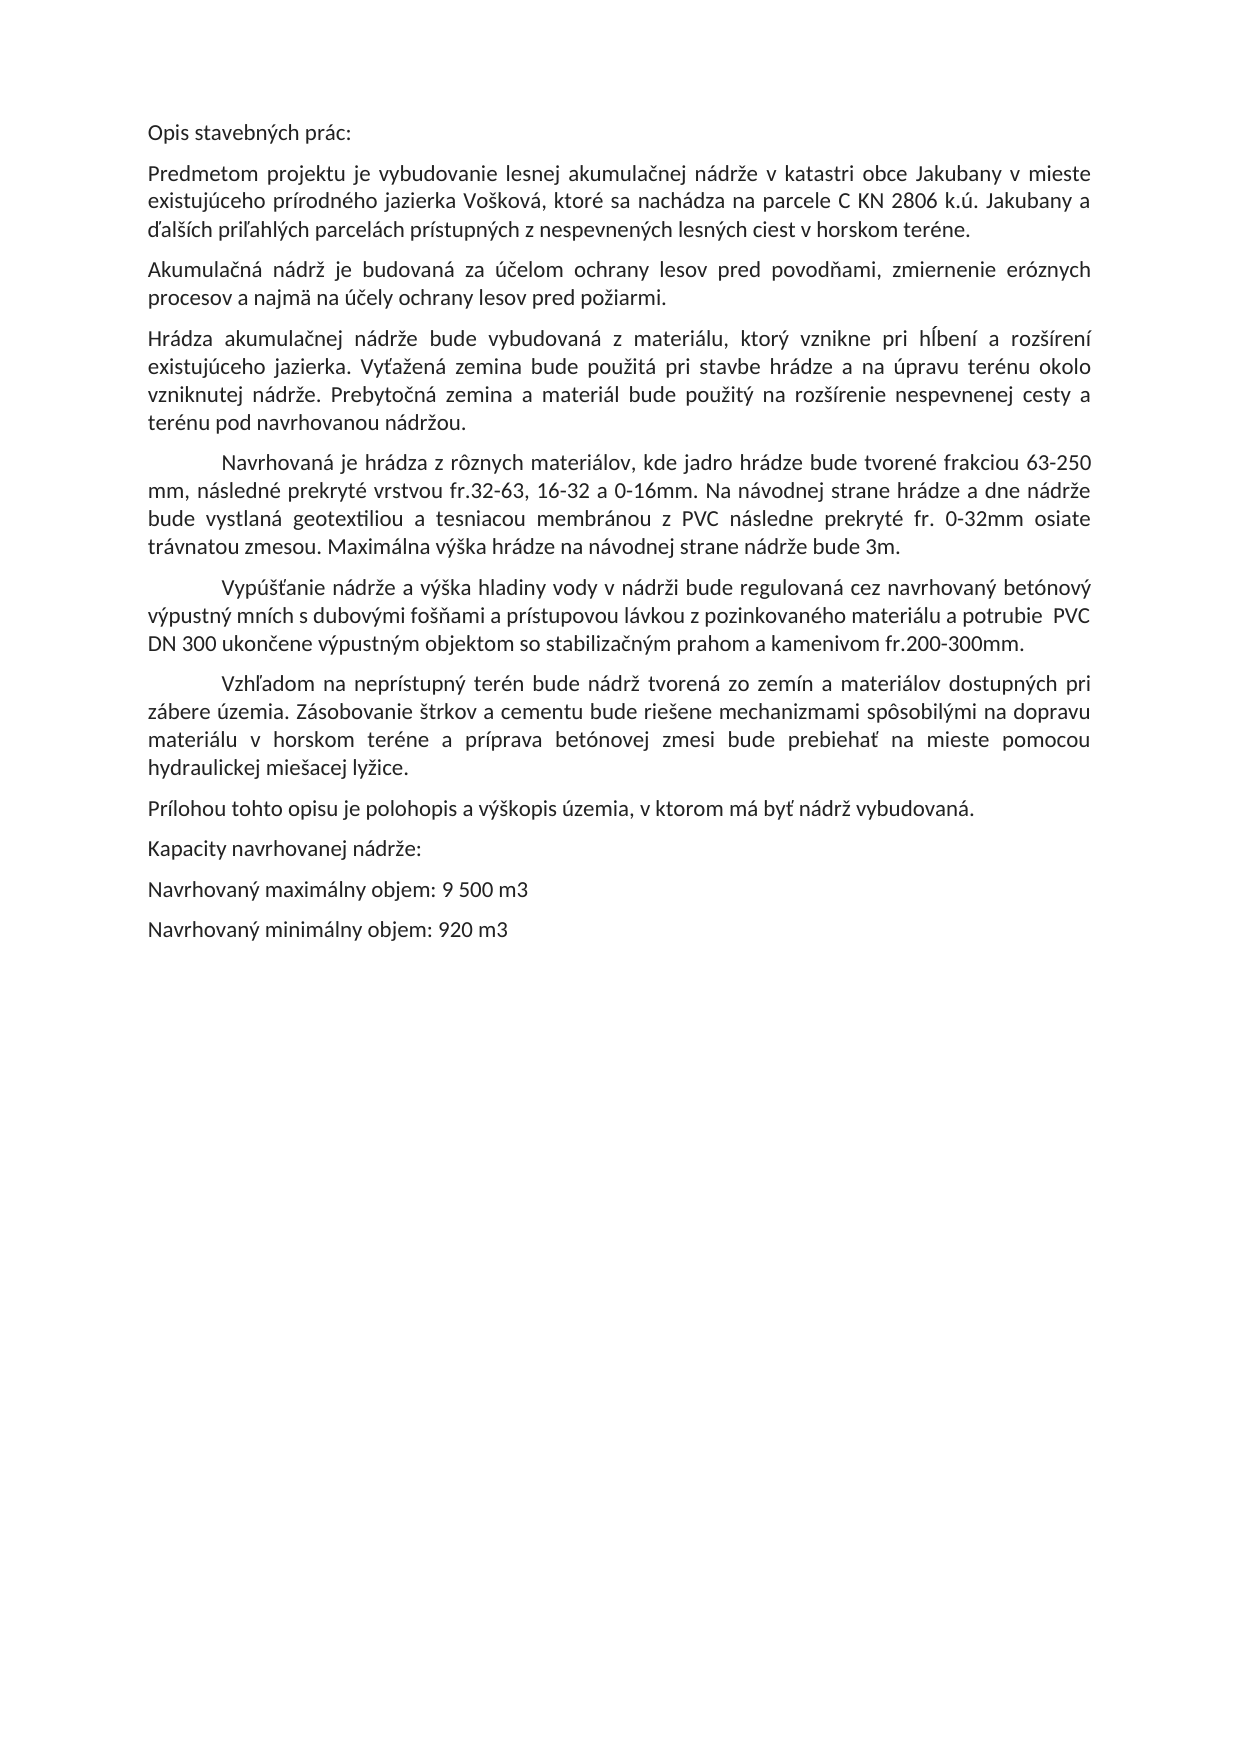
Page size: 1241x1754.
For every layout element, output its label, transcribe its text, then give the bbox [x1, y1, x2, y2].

text Navrhovaný minimálny objem: 920 m3 [148, 916, 1093, 944]
text Akumulačná nádrž je budovaná za účelom ochrany lesov pred povodňami, zmiernenie eróznych procesov a najmä na účely ochrany lesov pred požiarmi. [148, 255, 1093, 311]
text Navrhovaný maximálny objem: 9 500 m3 [148, 875, 1093, 903]
text Hrádza akumulačnej nádrže bude vybudovaná z materiálu, ktorý vznikne pri hĺbení a rozšírení existujúceho jazierka. Vyťažená zemina bude použitá pri stavbe hrádze a na úpravu terénu okolo vzniknutej nádrže. Prebytočná zemina a materiál bude použitý na rozšírenie nespevnenej cesty a terénu pod navrhovanou nádržou. [148, 324, 1093, 436]
text Opis stavebných prác: [148, 118, 1093, 146]
text Navrhovaná je hrádza z rôznych materiálov, kde jadro hrádze bude tvorené frakciou 63-250 mm, následné prekryté vrstvou fr.32-63, 16-32 a 0-16mm. Na návodnej strane hrádze a dne nádrže bude vystlaná geotextiliou a tesniacou membránou z PVC následne prekryté fr. 0-32mm osiate trávnatou zmesou. Maximálna výška hrádze na návodnej strane nádrže bude 3m. [148, 448, 1093, 560]
text Prílohou tohto opisu je polohopis a výškopis územia, v ktorom má byť nádrž vybudovaná. [148, 794, 1093, 822]
text Vypúšťanie nádrže a výška hladiny vody v nádrži bude regulovaná cez navrhovaný betónový výpustný mních s dubovými fošňami a prístupovou lávkou z pozinkovaného materiálu a potrubie PVC DN 300 ukončene výpustným objektom so stabilizačným prahom a kamenivom fr.200-300mm. [148, 573, 1093, 657]
text Predmetom projektu je vybudovanie lesnej akumulačnej nádrže v katastri obce Jakubany v mieste existujúceho prírodného jazierka Vošková, ktoré sa nachádza na parcele C KN 2806 k.ú. Jakubany a ďalších priľahlých parcelách prístupných z nespevnených lesných ciest v horskom teréne. [148, 159, 1093, 243]
text Kapacity navrhovanej nádrže: [148, 834, 1093, 863]
text Vzhľadom na neprístupný terén bude nádrž tvorená zo zemín a materiálov dostupných pri zábere územia. Zásobovanie štrkov a cementu bude riešene mechanizmami spôsobilými na dopravu materiálu v horskom teréne a príprava betónovej zmesi bude prebiehať na mieste pomocou hydraulickej miešacej lyžice. [148, 669, 1093, 782]
